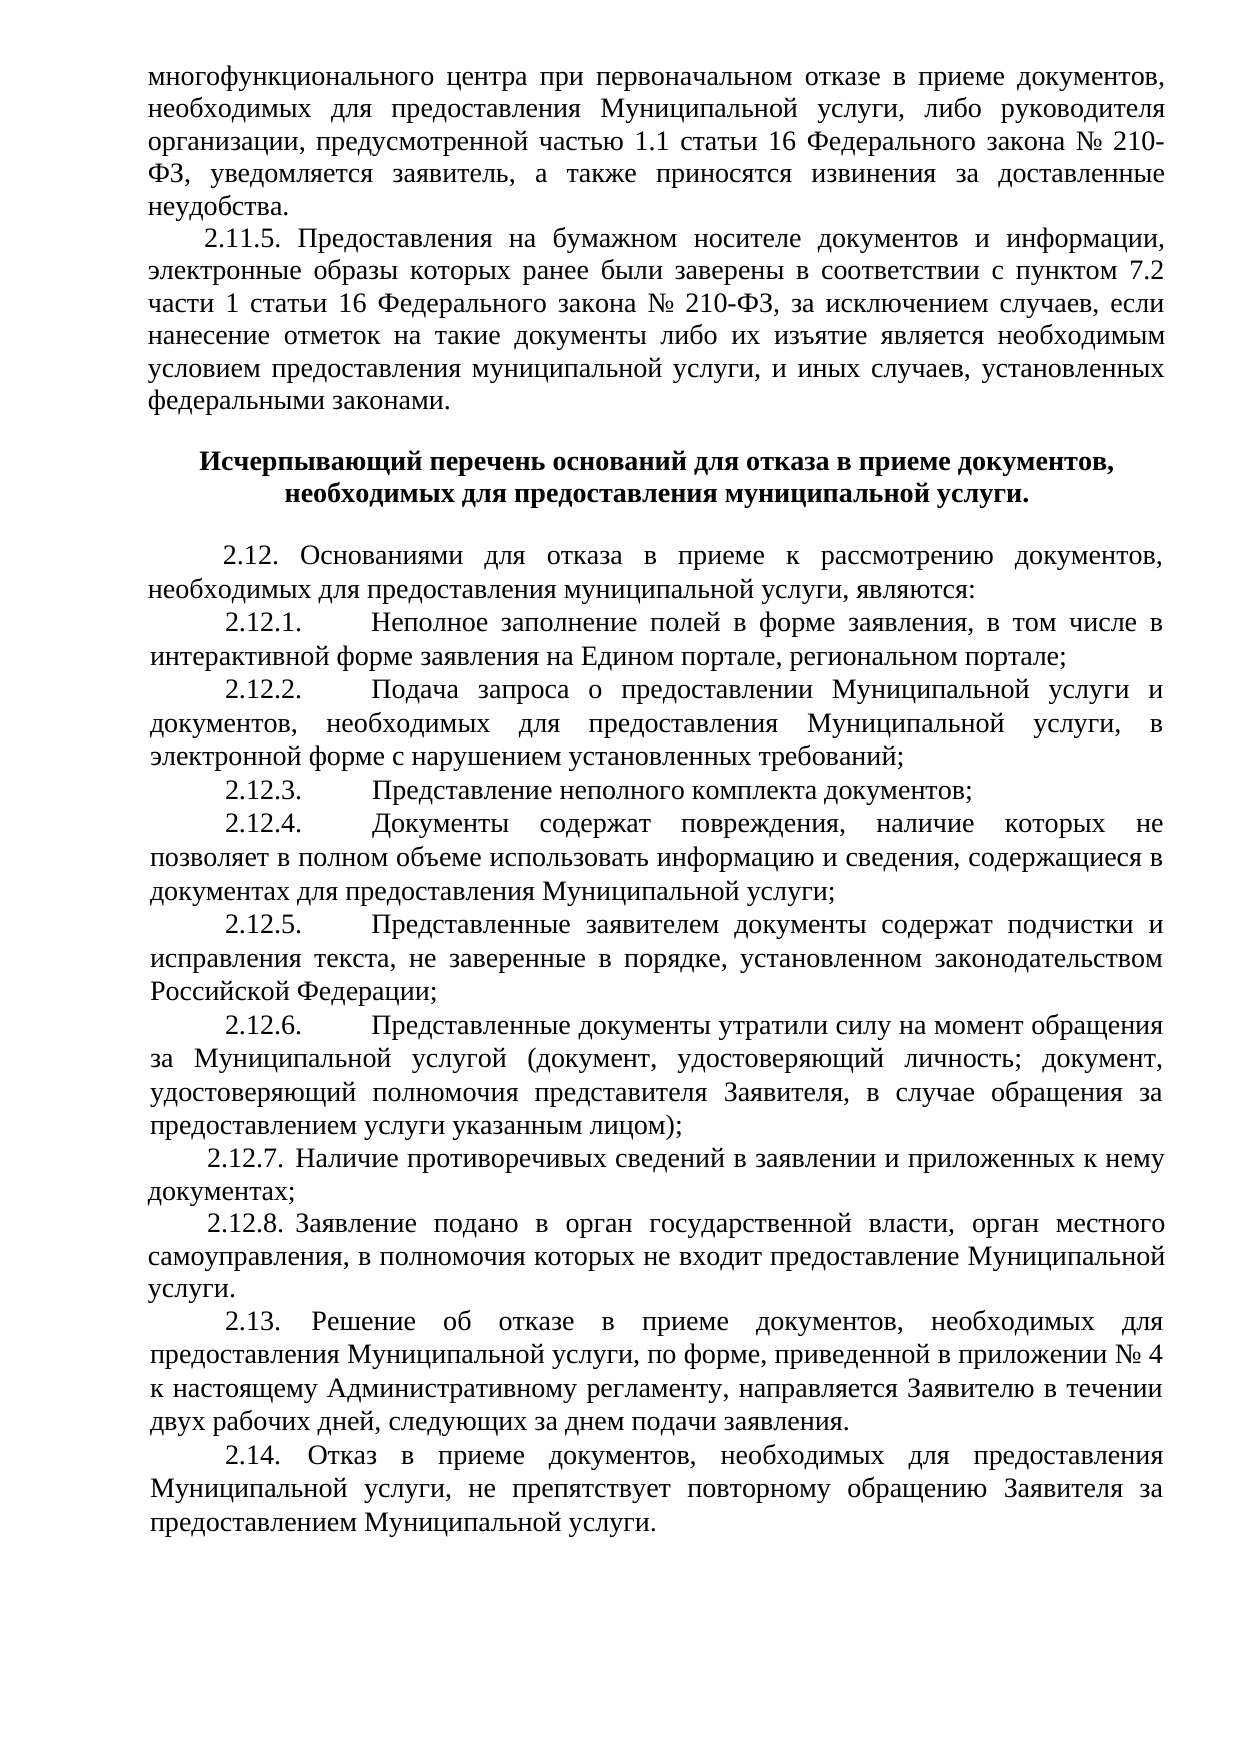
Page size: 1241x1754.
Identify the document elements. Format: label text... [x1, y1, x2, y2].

list Представление неполного комплекта документов; [150, 772, 1167, 806]
text 2.11.5. Предоставления на бумажном носителе документов и информации, электронные образы которых ранее были заверены в соответствии с пунктом 7.2 части 1 статьи 16 Федерального закона № 210-ФЗ, за исключением случаев, если нанесение отметок на такие документы либо их изъятие является необходимым условием предоставления муниципальной услуги, и иных случаев, установленных федеральными законами. [148, 221, 1167, 415]
text 2.12. Основаниями для отказа в приеме к рассмотрению документов, необходимых для предоставления муниципальной услуги, являются: [148, 538, 1164, 605]
list Представленные заявителем документы содержат подчистки и исправления текста, не заверенные в порядке, установленном законодательством Российской Федерации; [150, 907, 1164, 1007]
list Отказ в приеме документов, необходимых для предоставления Муниципальной услуги, не препятствует повторному обращению Заявителя за предоставлением Муниципальной услуги. [150, 1438, 1164, 1538]
list Документы содержат повреждения, наличие которых не позволяет в полном объеме использовать информацию и сведения, содержащиеся в документах для предоставления Муниципальной услуги; [150, 806, 1164, 907]
list Представленные документы утратили силу на момент обращения за Муниципальной услугой (документ, удостоверяющий личность; документ, удостоверяющий полномочия представителя Заявителя, в случае обращения за предоставлением услуги указанным лицом); [150, 1007, 1164, 1141]
text 2.12.7. Наличие противоречивых сведений в заявлении и приложенных к нему документах; [148, 1141, 1167, 1206]
list Подача запроса о предоставлении Муниципальной услуги и документов, необходимых для предоставления Муниципальной услуги, в электронной форме с нарушением установленных требований; [150, 672, 1164, 772]
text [148, 59, 1167, 221]
list Неполное заполнение полей в форме заявления, в том числе в интерактивной форме заявления на Едином портале, региональном портале; [150, 605, 1164, 672]
text 2.12.8. Заявление подано в орган государственной власти, орган местного самоуправления, в полномочия которых не входит предоставление Муниципальной услуги. [148, 1206, 1167, 1303]
text Исчерпывающий перечень оснований для отказа в приеме документов, необходимых для предоставления муниципальной услуги. [148, 444, 1167, 509]
list Решение об отказе в приеме документов, необходимых для предоставления Муниципальной услуги, по форме, приведенной в приложении № 4 к настоящему Административному регламенту, направляется Заявителю в течении двух рабочих дней, следующих за днем подачи заявления. [150, 1303, 1164, 1438]
